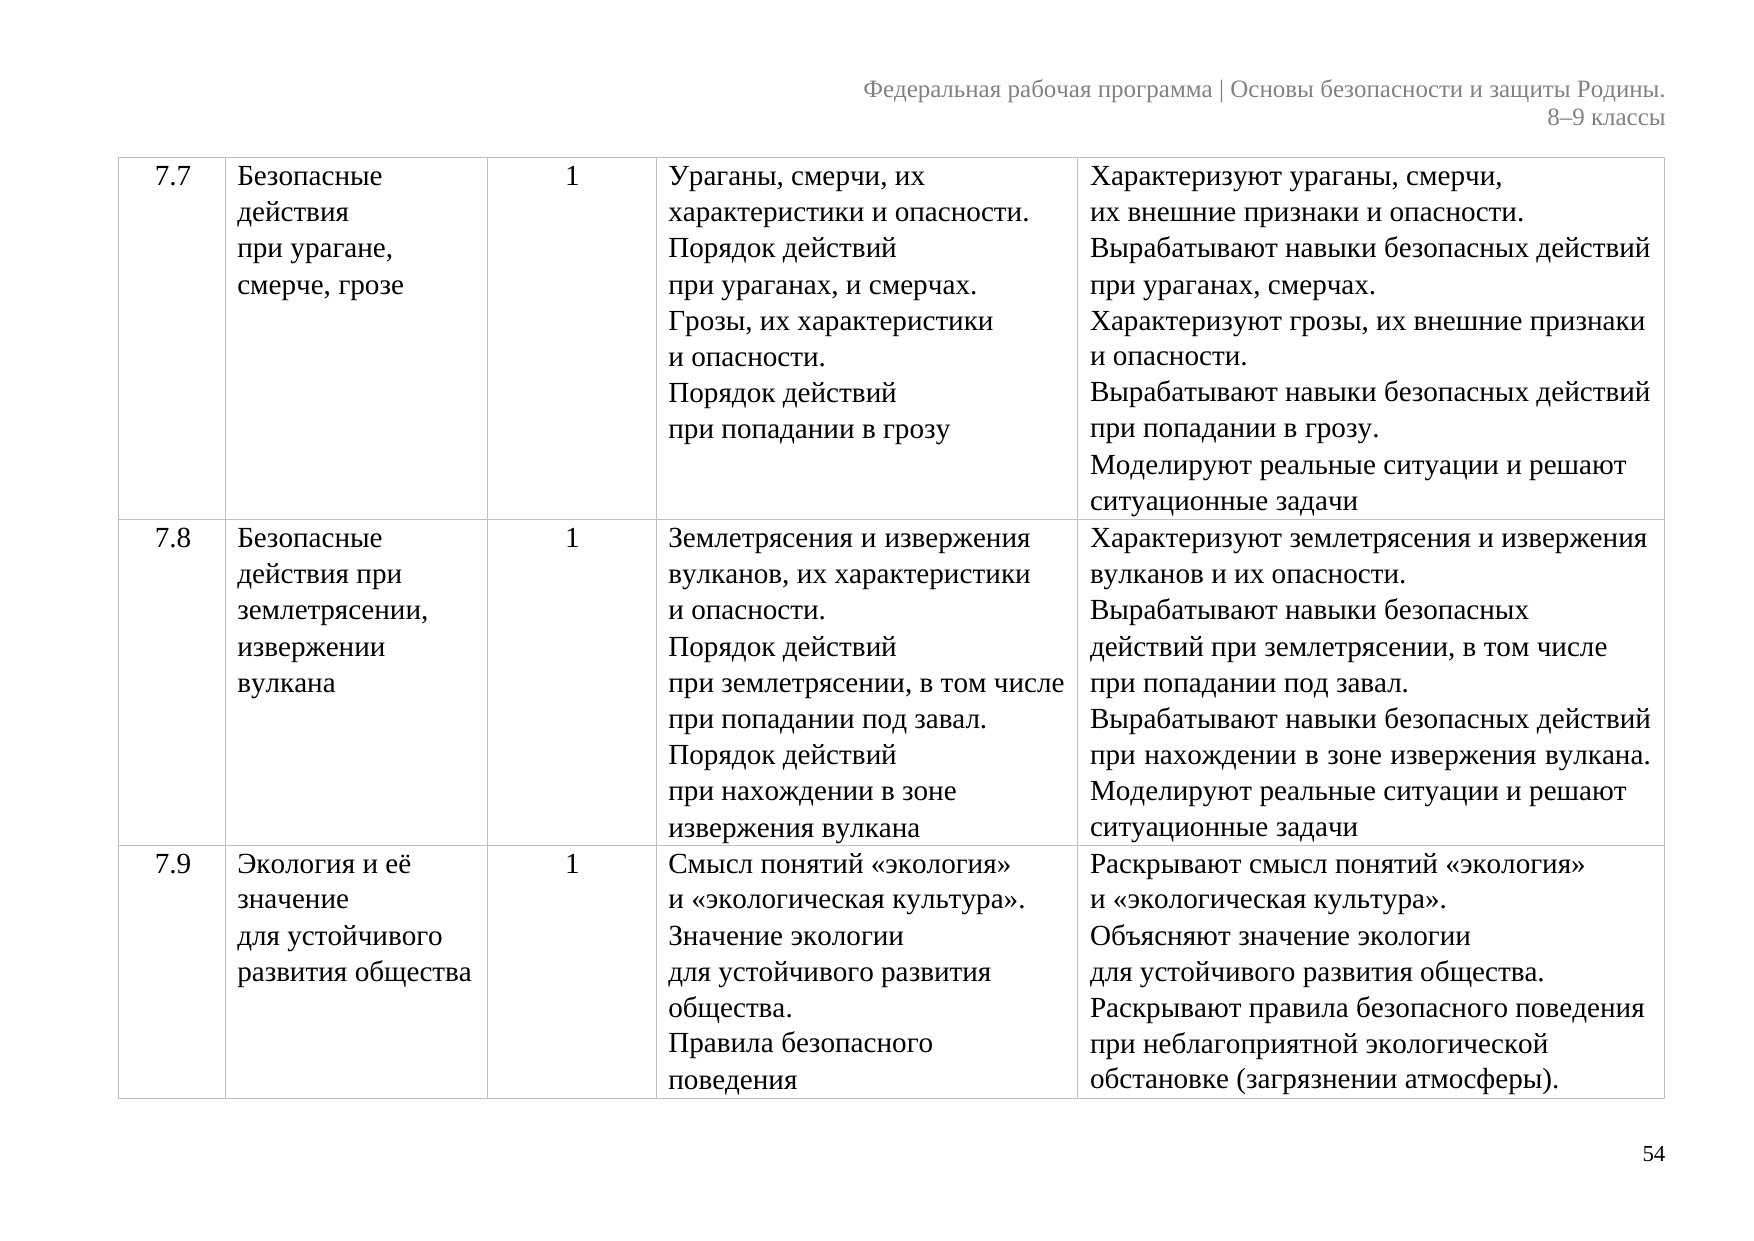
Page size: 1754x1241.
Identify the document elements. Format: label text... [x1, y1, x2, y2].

table_cell 1 [488, 846, 656, 1098]
table_cell 1 [488, 520, 656, 845]
table_cell Характеризуют землетрясения и извержения вулканов и их опасности. Вырабатывают навыки безопасных действий при землетрясении, в том числе при попадании под завал. Вырабатывают навыки безопасных действий при нахождении в зоне извержения вулкана. Моделируют реальные ситуации и решают ситуационные задачи [1078, 520, 1664, 845]
table_cell 7.8 [119, 520, 225, 845]
table_cell Землетрясения и извержения вулканов, их характеристики и опасности. Порядок действий при землетрясении, в том числе при попадании под завал. Порядок действий при нахождении в зоне извержения вулкана [657, 520, 1077, 845]
table_header 1 [488, 158, 656, 519]
table_cell Раскрывают смысл понятий «экология» и «экологическая культура». Объясняют значение экологии для устойчивого развития общества. Раскрывают правила безопасного поведения при неблагоприятной экологической обстановке (загрязнении атмосферы). [1078, 846, 1664, 1098]
table_header Характеризуют ураганы, смерчи, их внешние признаки и опасности. Вырабатывают навыки безопасных действий при ураганах, смерчах. Характеризуют грозы, их внешние признаки и опасности. Вырабатывают навыки безопасных действий при попадании в грозу. Моделируют реальные ситуации и решают ситуационные задачи [1078, 158, 1664, 519]
table_header Безопасные действия при урагане, смерче, грозе [226, 158, 487, 519]
table_header 7.7 [119, 158, 225, 519]
table_cell Безопасные действия при землетрясении, извержении вулкана [226, 520, 487, 845]
table_cell 7.9 [119, 846, 225, 1098]
table_cell Смысл понятий «экология» и «экологическая культура». Значение экологии для устойчивого развития общества. Правила безопасного поведения [657, 846, 1077, 1098]
table_cell Экология и её значение для устойчивого развития общества [226, 846, 487, 1098]
table_header Ураганы, смерчи, их характеристики и опасности. Порядок действий при ураганах, и смерчах. Грозы, их характеристики и опасности. Порядок действий при попадании в грозу [657, 158, 1077, 519]
